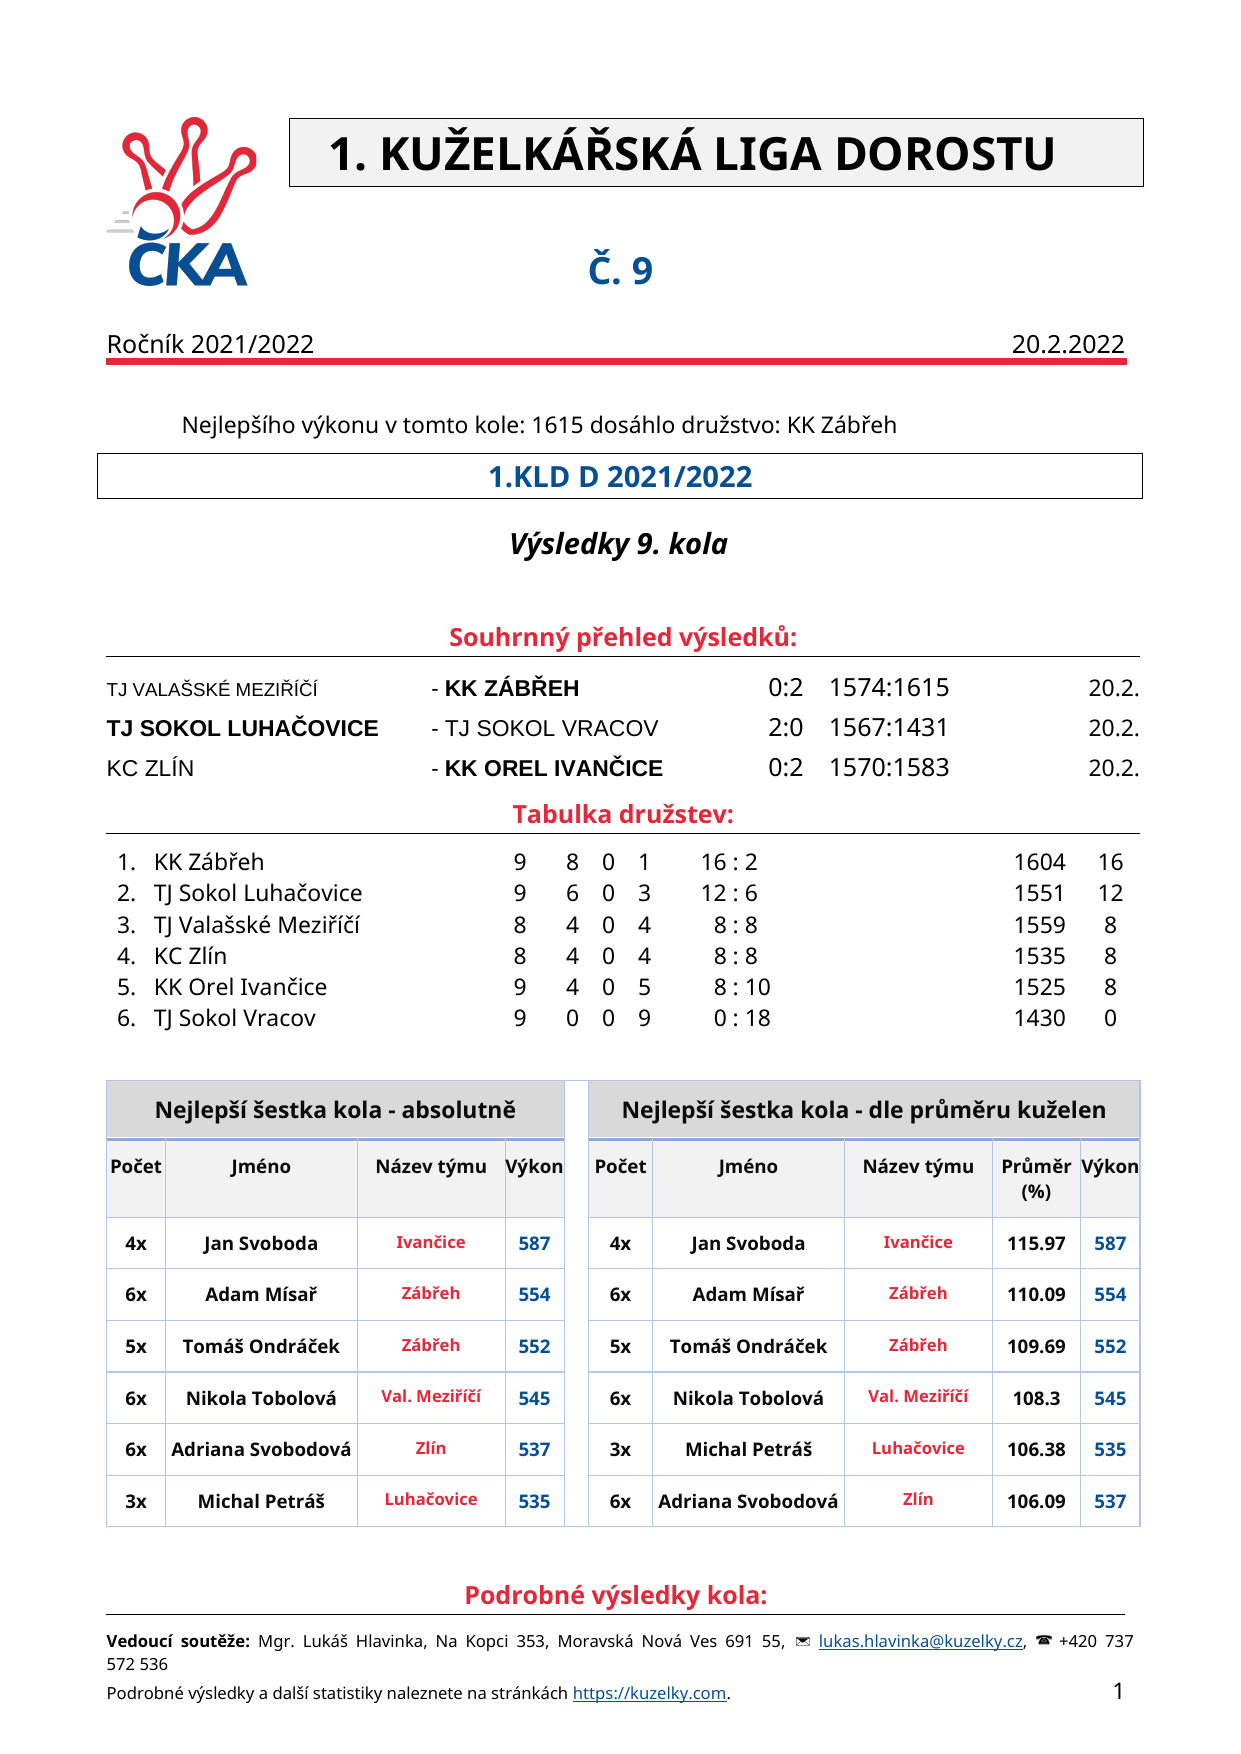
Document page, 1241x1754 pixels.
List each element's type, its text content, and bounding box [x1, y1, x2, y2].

table_cell Michal Petráš [653, 1424, 844, 1474]
table_cell Zábřeh [845, 1269, 992, 1320]
table_cell Výkon [506, 1141, 564, 1217]
table_cell Val. Meziříčí [845, 1373, 992, 1423]
table_cell Zlín [845, 1476, 992, 1526]
text Nejlepšího výkonu v tomto kole: 1615 dosáhlo družstvo: KK Zábřeh [106, 409, 1134, 440]
subtitle 1.KLD D 2021/2022 [98, 454, 1142, 498]
text Tabulka družstev: [106, 796, 1140, 833]
table_cell 6x [589, 1476, 652, 1526]
table_cell Adriana Svobodová [653, 1476, 844, 1526]
table_header [565, 1081, 588, 1526]
table_cell Počet [107, 1141, 165, 1217]
text Ročník 2021/2022 20.2.2022 [106, 327, 1134, 361]
table_cell 6x [107, 1269, 165, 1320]
table_cell 554 [1081, 1269, 1139, 1320]
text 1. KK Zábřeh 9 8 0 1 16 : 2 1604 16 [106, 846, 1134, 877]
table_cell 552 [1081, 1321, 1139, 1371]
table_cell Luhačovice [845, 1424, 992, 1474]
table_cell Luhačovice [358, 1476, 505, 1526]
table_cell 545 [506, 1373, 564, 1423]
table_cell 6x [107, 1373, 165, 1423]
table_cell 6x [107, 1424, 165, 1474]
text TJ Sokol Luhačovice - TJ Sokol Vracov 2:0 1567:1431 20.2. [106, 709, 1134, 744]
text Č. 9 [106, 244, 1134, 295]
table_cell Adam Mísař [166, 1269, 357, 1320]
table_cell 545 [1081, 1373, 1139, 1423]
text TJ Valašské Meziříčí - KK Zábřeh 0:2 1574:1615 20.2. [106, 669, 1134, 703]
table_cell 106.38 [993, 1424, 1080, 1474]
table_header Nejlepší šestka kola - absolutně [107, 1081, 564, 1137]
table_cell Nikola Tobolová [653, 1373, 844, 1423]
text 5. KK Orel Ivančice 9 4 0 5 8 : 10 1525 8 [106, 971, 1134, 1002]
text Souhrnný přehled výsledků: [106, 619, 1140, 656]
table_cell Počet [589, 1141, 652, 1217]
text Podrobné výsledky kola: [106, 1578, 1125, 1614]
table_cell 535 [506, 1476, 564, 1526]
table_cell 537 [1081, 1476, 1139, 1526]
table_cell Výkon [1081, 1141, 1139, 1217]
table_cell Nikola Tobolová [166, 1373, 357, 1423]
table_cell 109.69 [993, 1321, 1080, 1371]
table_cell 3x [107, 1476, 165, 1526]
table_cell 554 [506, 1269, 564, 1320]
table_cell 6x [589, 1373, 652, 1423]
table_cell Ivančice [358, 1218, 505, 1268]
table_cell 4x [107, 1218, 165, 1268]
table_cell Michal Petráš [166, 1476, 357, 1526]
table_cell 3x [589, 1424, 652, 1474]
table_cell Tomáš Ondráček [653, 1321, 844, 1371]
table_cell 6x [589, 1269, 652, 1320]
table_cell Průměr (%) [993, 1141, 1080, 1217]
table_cell Zábřeh [358, 1321, 505, 1371]
text 6. TJ Sokol Vracov 9 0 0 9 0 : 18 1430 0 [106, 1002, 1134, 1034]
table_cell 537 [506, 1424, 564, 1474]
text 3. TJ Valašské Meziříčí 8 4 0 4 8 : 8 1559 8 [106, 909, 1134, 940]
table_cell 587 [506, 1218, 564, 1268]
text 2. TJ Sokol Luhačovice 9 6 0 3 12 : 6 1551 12 [106, 877, 1134, 909]
table_cell 535 [1081, 1424, 1139, 1474]
table_cell Jan Svoboda [166, 1218, 357, 1268]
table_cell Val. Meziříčí [358, 1373, 505, 1423]
table_cell Tomáš Ondráček [166, 1321, 357, 1371]
table_header Nejlepší šestka kola - dle průměru kuželen [589, 1081, 1139, 1137]
table_cell 110.09 [993, 1269, 1080, 1320]
table_cell Jméno [166, 1141, 357, 1217]
text KC Zlín - KK Orel Ivančice 0:2 1570:1583 20.2. [106, 750, 1134, 784]
text 1. KUŽELKÁŘSKÁ LIGA DOROSTU [290, 119, 1143, 186]
table_cell Zábřeh [845, 1321, 992, 1371]
table_cell Název týmu [845, 1141, 992, 1217]
table_cell 5x [589, 1321, 652, 1371]
table_cell 552 [506, 1321, 564, 1371]
table_cell Adriana Svobodová [166, 1424, 357, 1474]
table_cell 106.09 [993, 1476, 1080, 1526]
text 4. KC Zlín 8 4 0 4 8 : 8 1535 8 [106, 940, 1134, 971]
table_cell 4x [589, 1218, 652, 1268]
table_cell Název týmu [358, 1141, 505, 1217]
table_cell 115.97 [993, 1218, 1080, 1268]
picture [106, 117, 257, 286]
table_cell 108.3 [993, 1373, 1080, 1423]
table_cell Zábřeh [358, 1269, 505, 1320]
table_cell Jméno [653, 1141, 844, 1217]
table_cell 5x [107, 1321, 165, 1371]
text Výsledky 9. kola [106, 524, 1134, 563]
table_cell Ivančice [845, 1218, 992, 1268]
table_cell 587 [1081, 1218, 1139, 1268]
table_cell Jan Svoboda [653, 1218, 844, 1268]
table_cell Adam Mísař [653, 1269, 844, 1320]
table_cell Zlín [358, 1424, 505, 1474]
